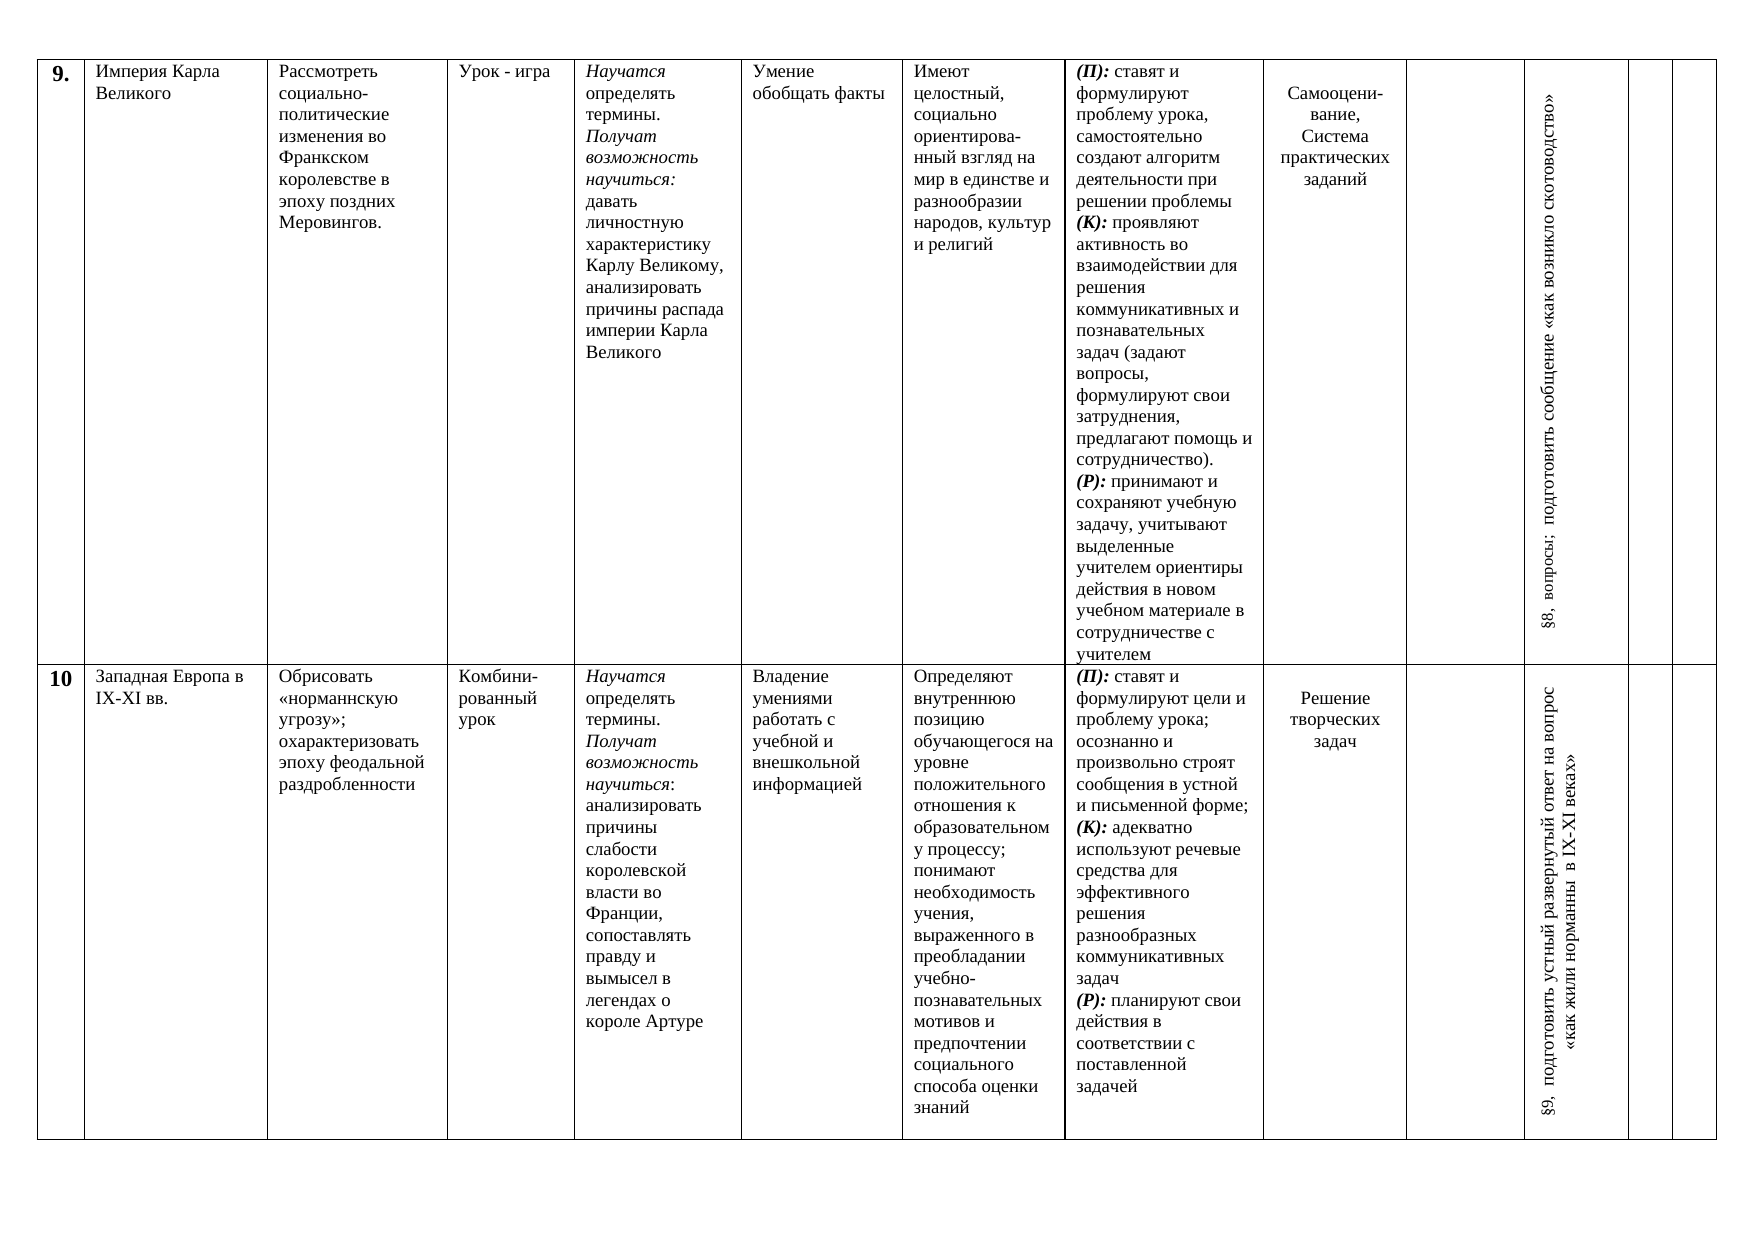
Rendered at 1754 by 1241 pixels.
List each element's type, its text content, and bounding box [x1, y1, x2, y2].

table_cell Комбини-рованный урок [448, 665, 574, 1139]
table_cell [1673, 665, 1716, 1139]
table_cell Умение обобщать факты [742, 60, 902, 664]
table_cell Империя Карла Великого [85, 60, 267, 664]
table_cell [1673, 60, 1716, 664]
table_cell Решение творческих задач [1264, 665, 1406, 1139]
table_cell 10 [38, 665, 84, 1139]
table_cell [1629, 665, 1672, 1139]
table_cell §8, вопросы; подготовить сообщение «как возникло скотоводство» [1525, 60, 1628, 664]
table_cell (П): ставят и формулируют цели и проблему урока; осознанно и произвольно строят сообщения в устной и письменной форме; (К): адекватно используют речевые средства для эффективного решения разнообразных коммуникативных задач (Р): планируют свои действия в соответствии с поставленной задачей [1066, 665, 1263, 1139]
table_cell Урок - игра [448, 60, 574, 664]
table_cell [1629, 60, 1672, 664]
table_cell Определяют внутреннюю позицию обучающегося на уровне положительного отношения к образовательному процессу; понимают необходимость учения, выраженного в преобладании учебно-познавательных мотивов и предпочтении социального способа оценки знаний [903, 665, 1064, 1139]
table_cell §9, подготовить устный развернутый ответ на вопрос «как жили норманны в IX-XI веках» [1525, 665, 1628, 1139]
table_cell Владение умениями работать с учебной и внешкольной информацией [742, 665, 902, 1139]
table_cell Обрисовать «норманнскую угрозу»; охарактеризовать эпоху феодальной раздробленности [268, 665, 447, 1139]
table_cell 9. [38, 60, 84, 664]
table_cell Научатся определять термины. Получат возможность научиться: давать личностную характеристику Карлу Великому, анализировать причины распада империи Карла Великого [575, 60, 741, 664]
table_cell Рассмотреть социально-политические изменения во Франкском королевстве в эпоху поздних Меровингов. [268, 60, 447, 664]
table_cell [1407, 665, 1524, 1139]
table_cell Западная Европа в IX-XI вв. [85, 665, 267, 1139]
table_cell (П): ставят и формулируют проблему урока, самостоятельно создают алгоритм деятельности при решении проблемы (К): проявляют активность во взаимодействии для решения коммуникативных и познавательных задач (задают вопросы, формулируют свои затруднения, предлагают помощь и сотрудничество). (Р): принимают и сохраняют учебную задачу, учитывают выделенные учителем ориентиры действия в новом учебном материале в сотрудничестве с учителем [1066, 60, 1263, 664]
table_cell Научатся определять термины. Получат возможность научиться: анализировать причины слабости королевской власти во Франции, сопоставлять правду и вымысел в легендах о короле Артуре [575, 665, 741, 1139]
table_cell Имеют целостный, социально ориентирова-нный взгляд на мир в единстве и разнообразии народов, культур и религий [903, 60, 1064, 664]
table_cell [1407, 60, 1524, 664]
table_cell Самооцени-вание, Система практических заданий [1264, 60, 1406, 664]
